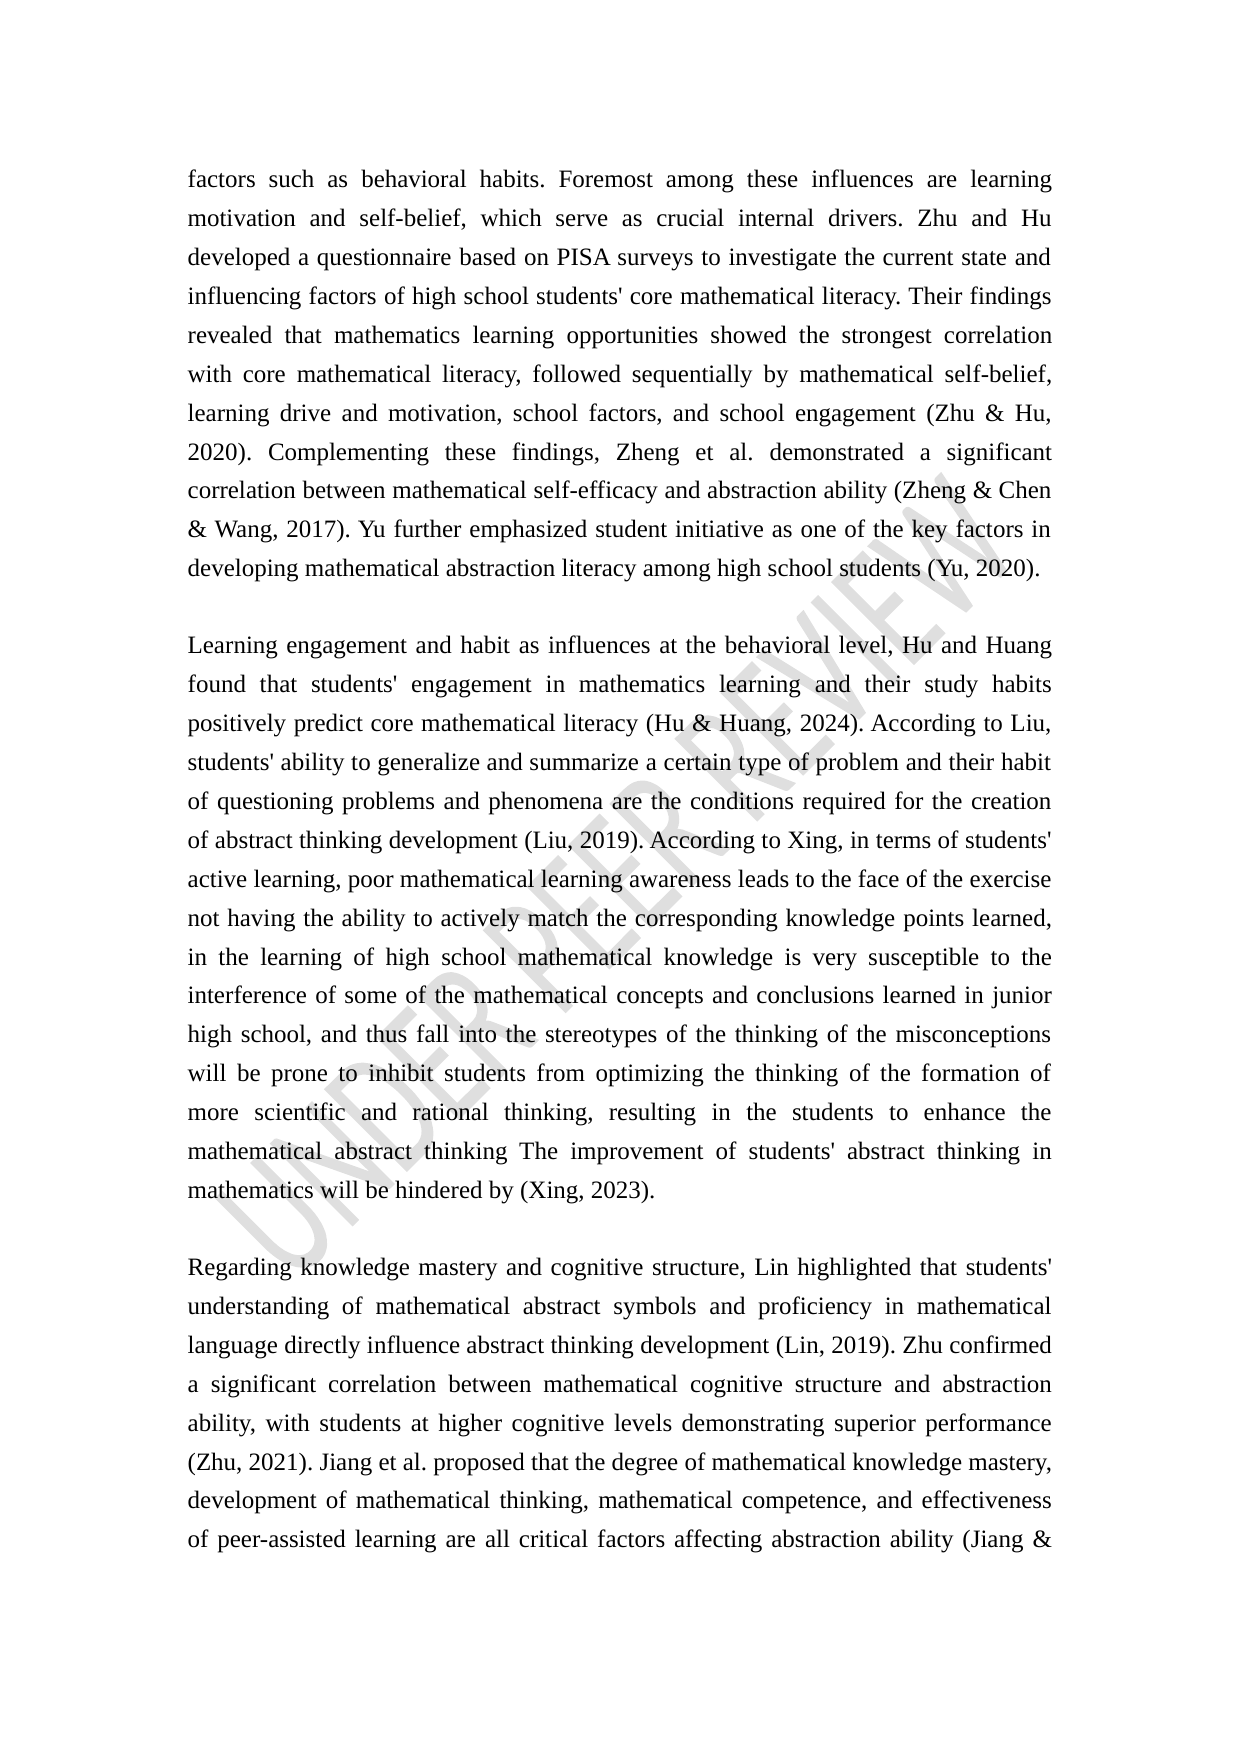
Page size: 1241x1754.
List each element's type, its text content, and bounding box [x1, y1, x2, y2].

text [187, 1250, 1053, 1555]
text Learning engagement and habit as influences at the behavioral level, Hu and Huang found that students' engagement in mathematics learning and their study habits positively predict core mathematical literacy (Hu & Huang, 2024). According to Liu, students' ability to generalize and summarize a certain type of problem and their habit of questioning problems and phenomena are the conditions required for the creation of abstract thinking development (Liu, 2019). According to Xing, in terms of students' active learning, poor mathematical learning awareness leads to the face of the exercise not having the ability to actively match the corresponding knowledge points learned, in the learning of high school mathematical knowledge is very susceptible to the interference of some of the mathematical concepts and conclusions learned in junior high school, and thus fall into the stereotypes of the thinking of the misconceptions will be prone to inhibit students from optimizing the thinking of the formation of more scientific and rational thinking, resulting in the students to enhance the mathematical abstract thinking The improvement of students' abstract thinking in mathematics will be hindered by (Xing, 2023). [187, 628, 1053, 1206]
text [187, 162, 1053, 584]
